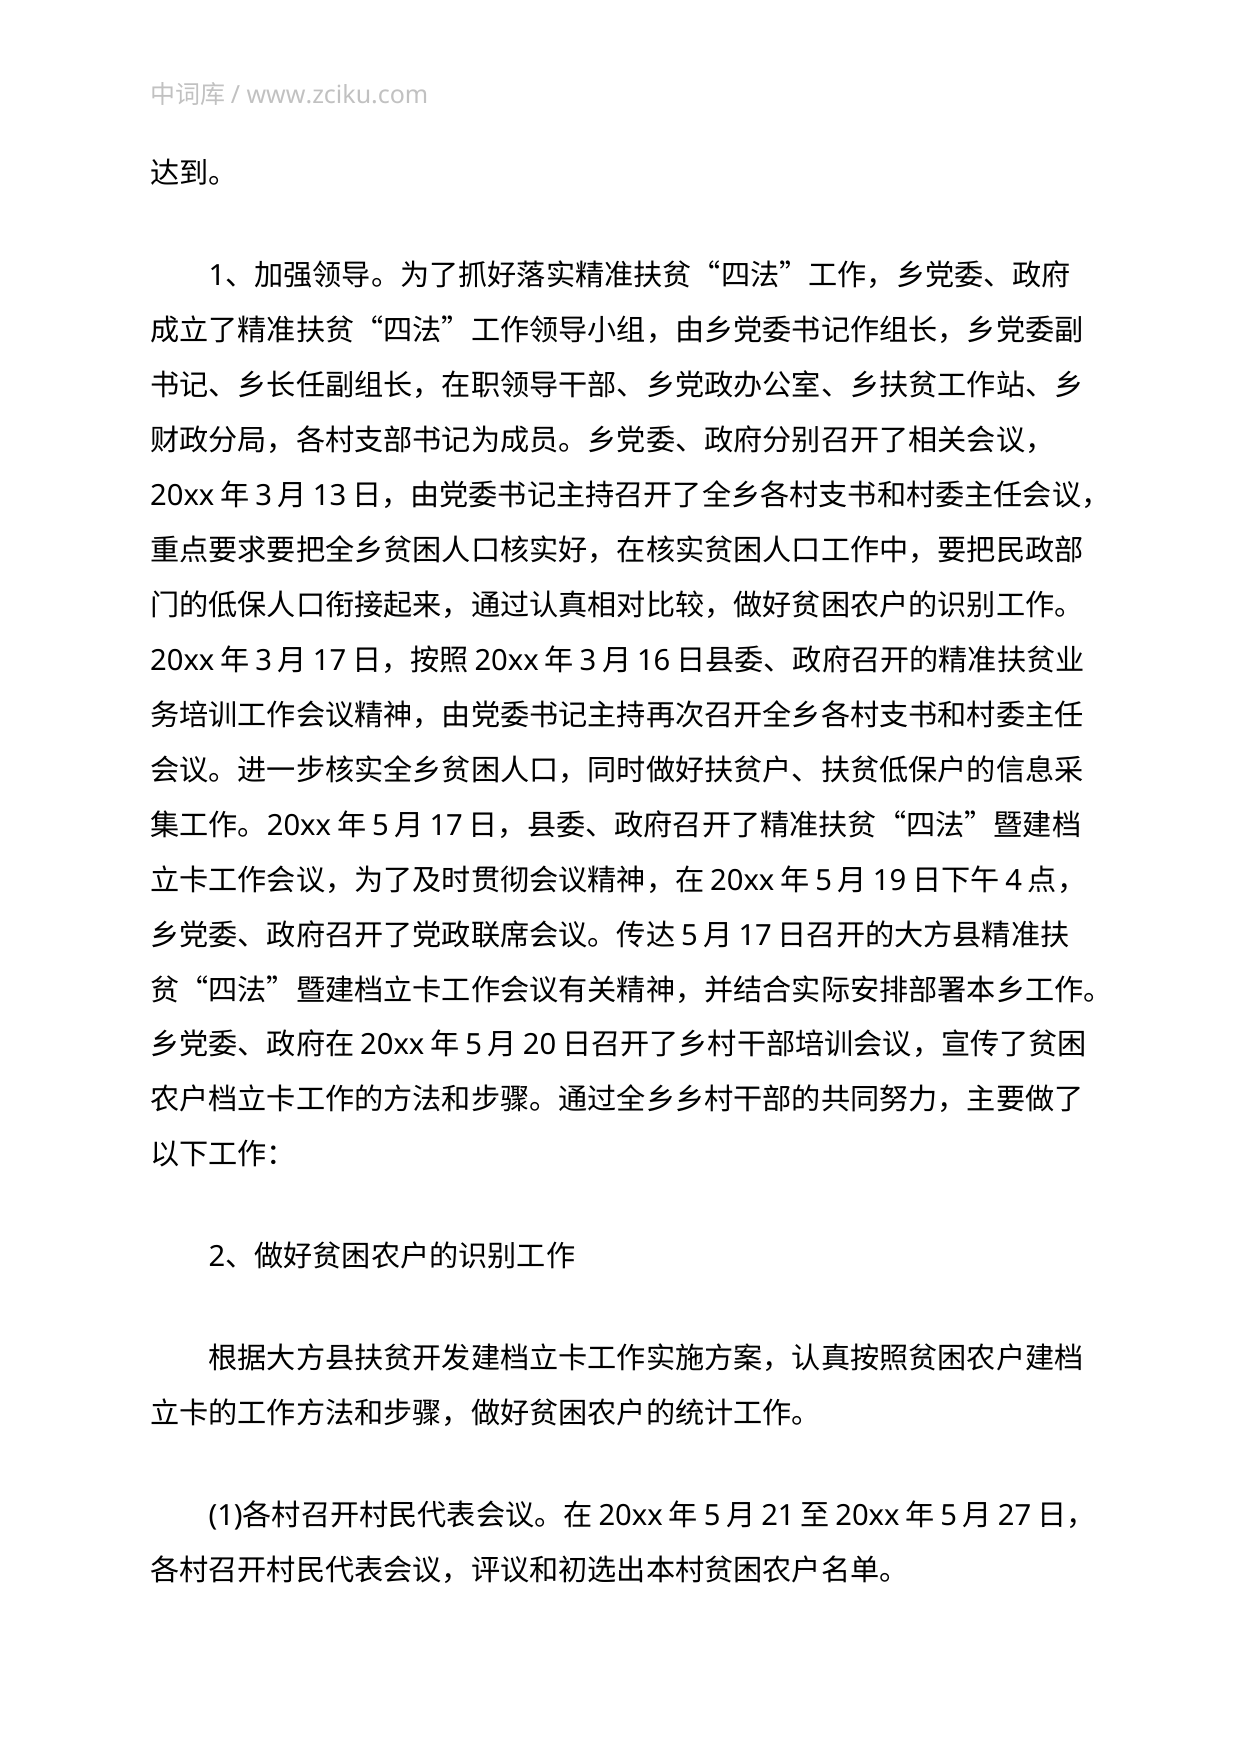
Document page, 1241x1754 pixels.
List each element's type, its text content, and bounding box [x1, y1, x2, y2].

text (1)各村召开村民代表会议。在20xx年5月21至20xx年5月27日，各村召开村民代表会议，评议和初选出本村贫困农户名单。 [150, 1491, 1090, 1588]
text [150, 150, 1090, 192]
text 2、做好贫困农户的识别工作 [150, 1233, 1090, 1275]
text 1、加强领导。为了抓好落实精准扶贫“四法”工作，乡党委、政府成立了精准扶贫“四法”工作领导小组，由乡党委书记作组长，乡党委副书记、乡长任副组长，在职领导干部、乡党政办公室、乡扶贫工作站、乡财政分局，各村支部书记为成员。乡党委、政府分别召开了相关会议，20xx年3月13日，由党委书记主持召开了全乡各村支书和村委主任会议，重点要求要把全乡贫困人口核实好，在核实贫困人口工作中，要把民政部门的低保人口衔接起来，通过认真相对比较，做好贫困农户的识别工作。20xx年3月17日，按照20xx年3月16日县委、政府召开的精准扶贫业务培训工作会议精神，由党委书记主持再次召开全乡各村支书和村委主任会议。进一步核实全乡贫困人口，同时做好扶贫户、扶贫低保户的信息采集工作。20xx年5月17日，县委、政府召开了精准扶贫“四法”暨建档立卡工作会议，为了及时贯彻会议精神，在20xx年5月19日下午4点，乡党委、政府召开了党政联席会议。传达5月17日召开的大方县精准扶贫“四法”暨建档立卡工作会议有关精神，并结合实际安排部署本乡工作。乡党委、政府在20xx年5月20日召开了乡村干部培训会议，宣传了贫困农户档立卡工作的方法和步骤。通过全乡乡村干部的共同努力，主要做了以下工作： [150, 252, 1090, 1173]
text 根据大方县扶贫开发建档立卡工作实施方案，认真按照贫困农户建档立卡的工作方法和步骤，做好贫困农户的统计工作。 [150, 1334, 1090, 1432]
